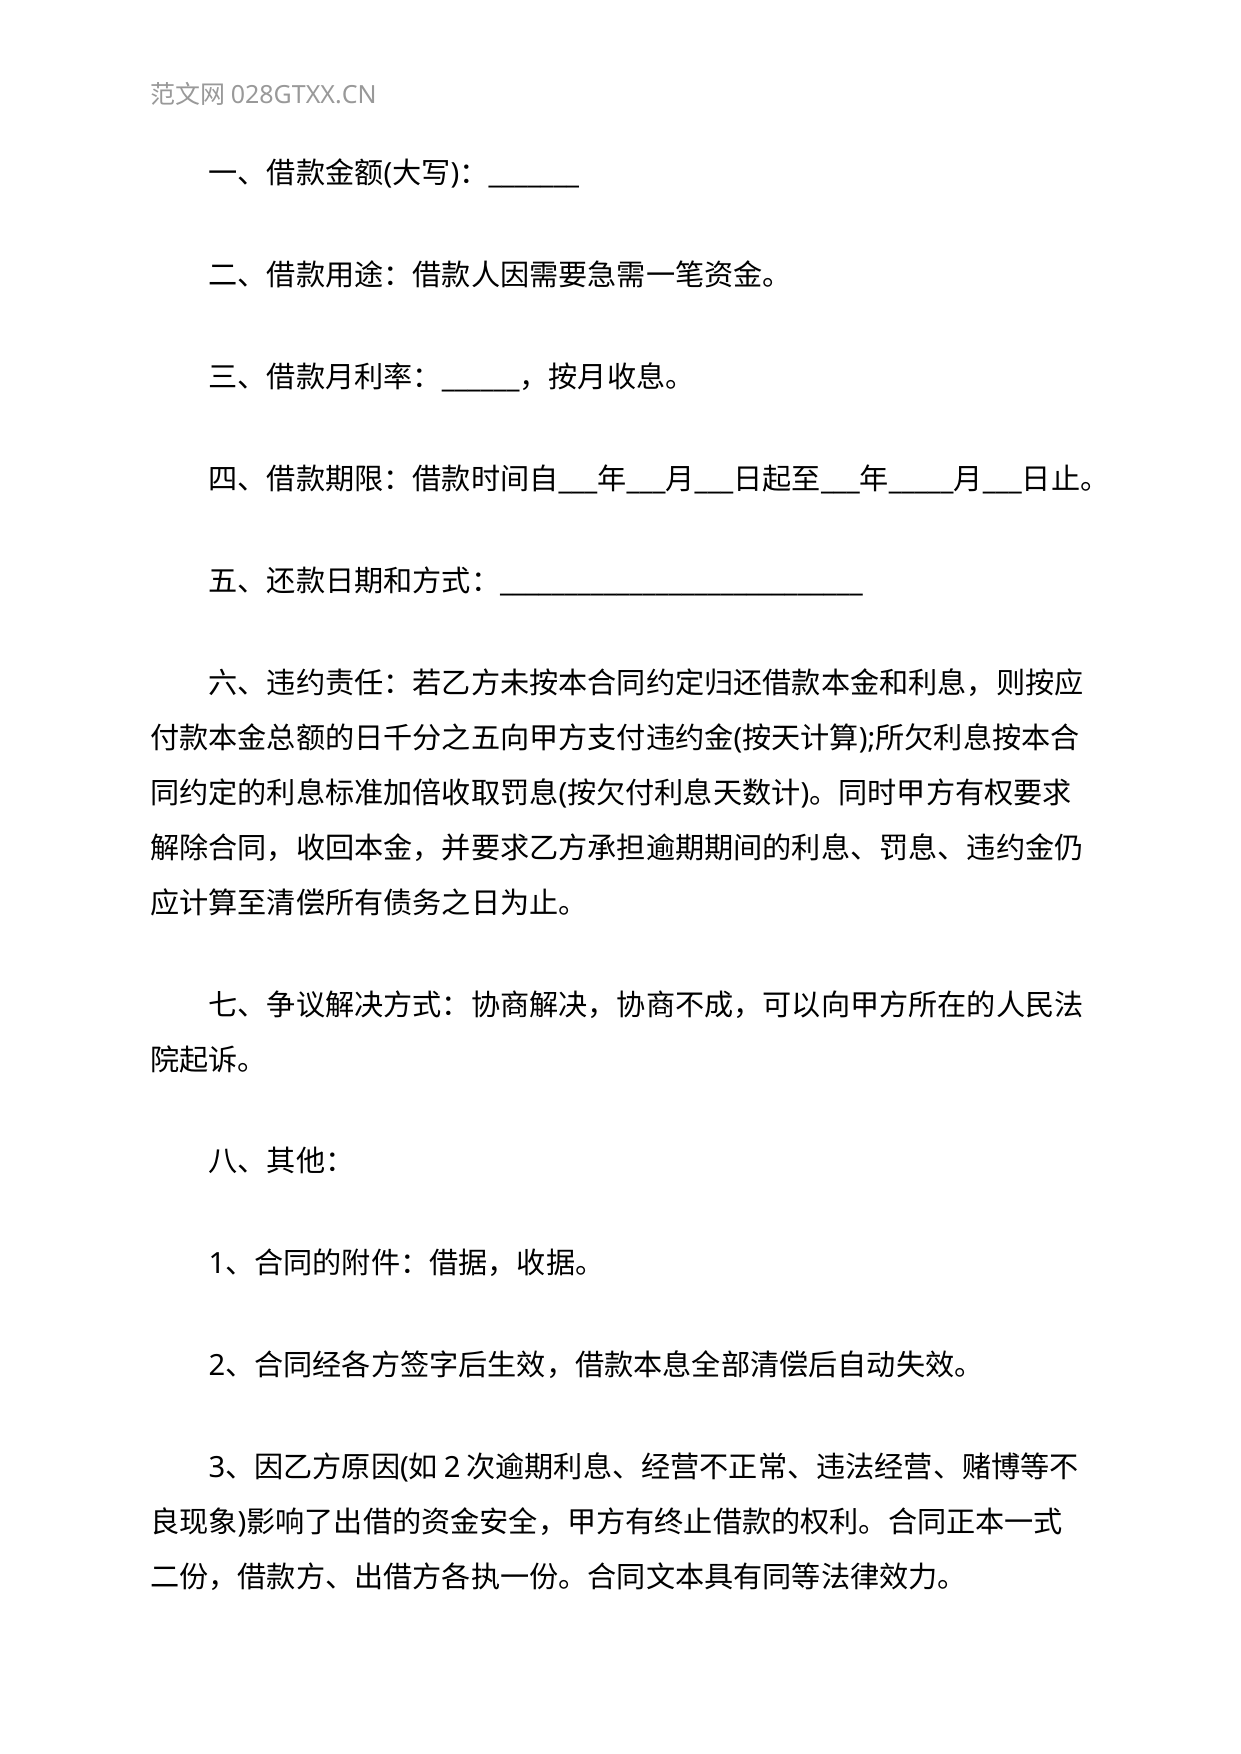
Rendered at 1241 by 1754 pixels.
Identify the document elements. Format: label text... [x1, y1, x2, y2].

text 2、合同经各方签字后生效，借款本息全部清偿后自动失效。 [150, 1342, 1090, 1384]
text 1、合同的附件：借据，收据。 [150, 1240, 1090, 1282]
text 3、因乙方原因(如2次逾期利息、经营不正常、违法经营、赌博等不良现象)影响了出借的资金安全，甲方有终止借款的权利。合同正本一式二份，借款方、出借方各执一份。合同文本具有同等法律效力。 [150, 1444, 1090, 1596]
text 一、借款金额(大写)：_______ [150, 150, 1090, 192]
text 二、借款用途：借款人因需要急需一笔资金。 [150, 252, 1090, 294]
text 三、借款月利率：______，按月收息。 [150, 354, 1090, 396]
text 四、借款期限：借款时间自___年___月___日起至___年_____月___日止。 [150, 456, 1090, 498]
text 五、还款日期和方式：____________________________ [150, 558, 1090, 600]
text 七、争议解决方式：协商解决，协商不成，可以向甲方所在的人民法院起诉。 [150, 981, 1090, 1078]
text 六、违约责任：若乙方未按本合同约定归还借款本金和利息，则按应付款本金总额的日千分之五向甲方支付违约金(按天计算);所欠利息按本合同约定的利息标准加倍收取罚息(按欠付利息天数计)。同时甲方有权要求解除合同，收回本金，并要求乙方承担逾期期间的利息、罚息、违约金仍应计算至清偿所有债务之日为止。 [150, 660, 1090, 922]
text 八、其他： [150, 1138, 1090, 1180]
